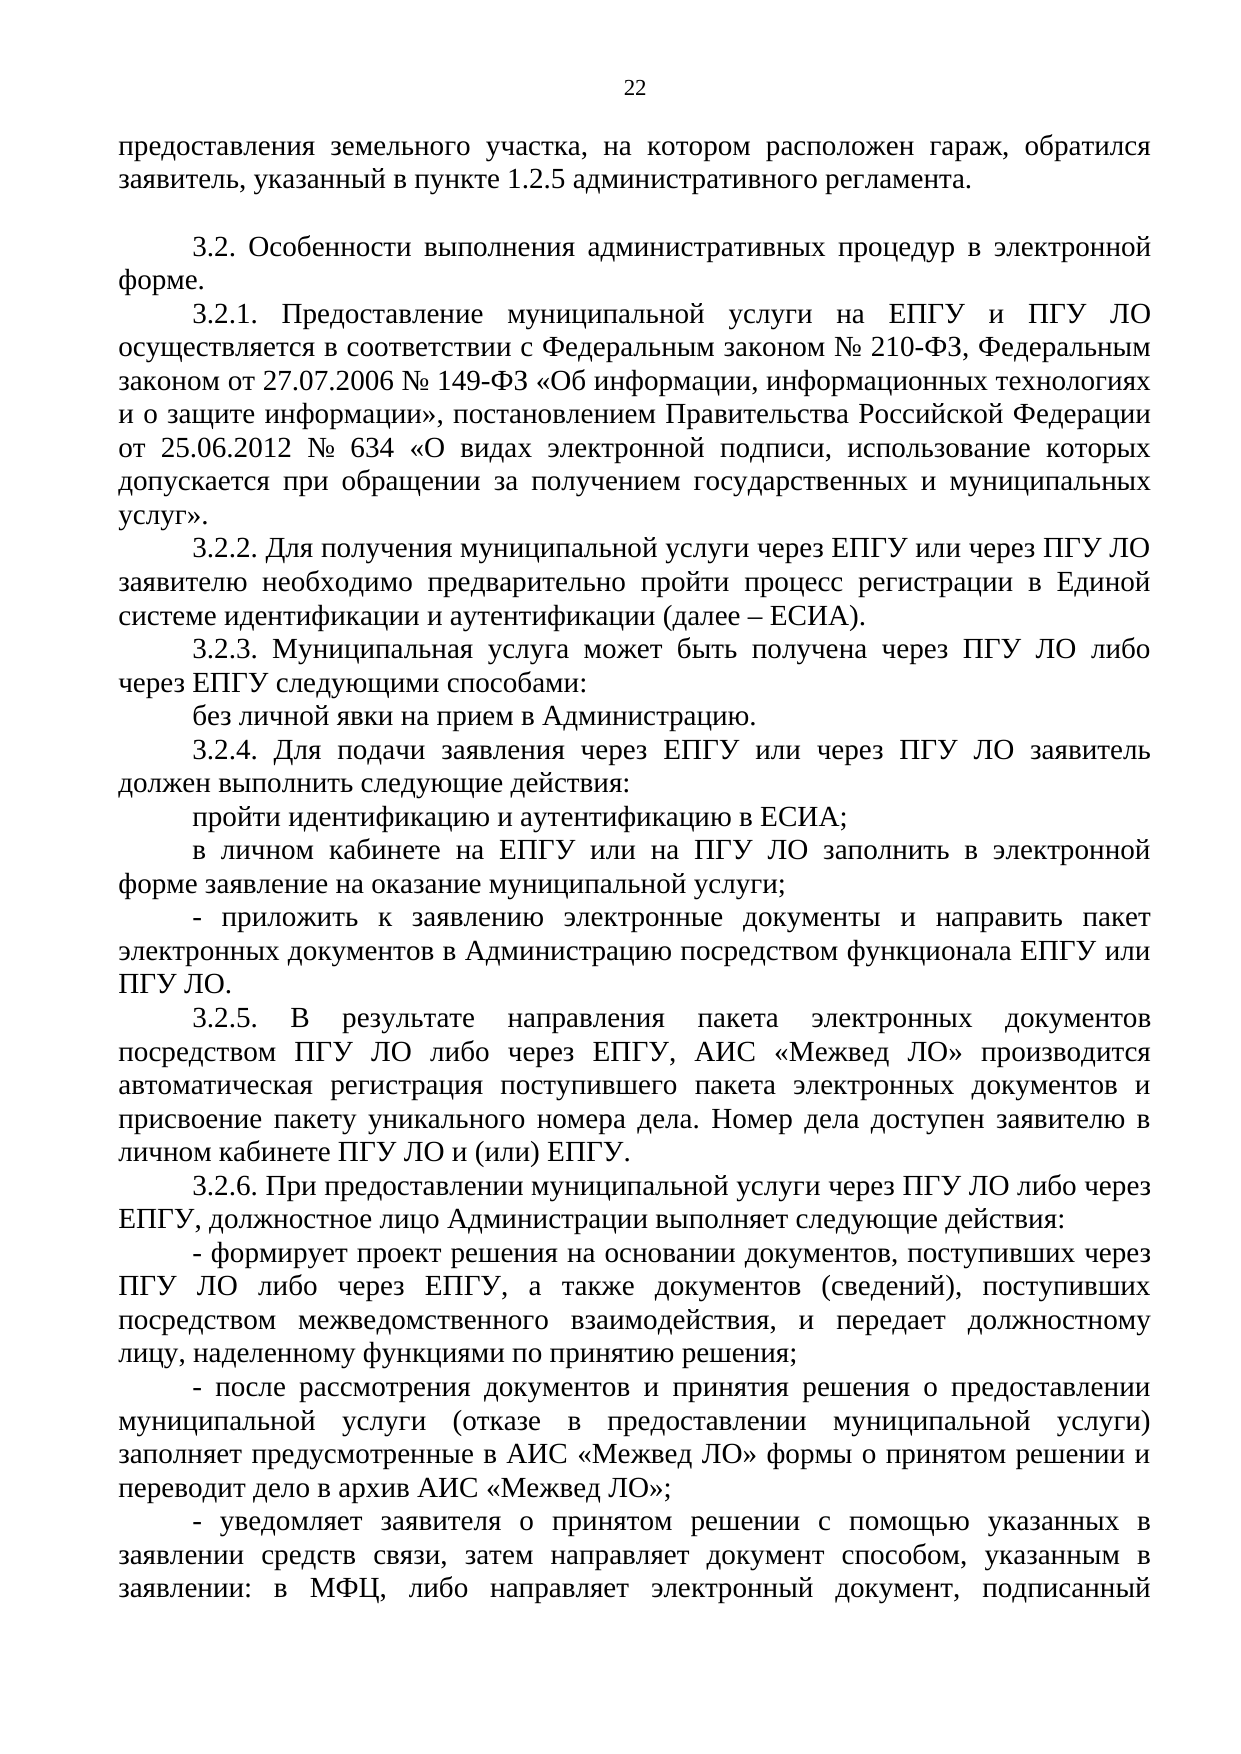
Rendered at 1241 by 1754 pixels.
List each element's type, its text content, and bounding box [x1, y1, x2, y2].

text 3.2.4. Для подачи заявления через ЕПГУ или через ПГУ ЛО заявитель должен выполнить следующие действия: [118, 732, 1152, 799]
text пройти идентификацию и аутентификацию в ЕСИА; [118, 799, 1152, 832]
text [118, 1503, 1152, 1604]
text 3.2.3. Муниципальная услуга может быть получена через ПГУ ЛО либо через ЕПГУ следующими способами: [118, 631, 1152, 698]
text в личном кабинете на ЕПГУ или на ПГУ ЛО заполнить в электронной форме заявление на оказание муниципальной услуги; [118, 832, 1152, 899]
text 3.2.2. Для получения муниципальной услуги через ЕПГУ или через ПГУ ЛО заявителю необходимо предварительно пройти процесс регистрации в Единой системе идентификации и аутентификации (далее – ЕСИА). [118, 531, 1152, 631]
text - формирует проект решения на основании документов, поступивших через ПГУ ЛО либо через ЕПГУ, а также документов (сведений), поступивших посредством межведомственного взаимодействия, и передает должностному лицу, наделенному функциями по принятию решения; [118, 1235, 1152, 1369]
text без личной явки на прием в Администрацию. [118, 698, 1152, 732]
text - приложить к заявлению электронные документы и направить пакет электронных документов в Администрацию посредством функционала ЕПГУ или ПГУ ЛО. [118, 899, 1152, 1000]
text 3.2. Особенности выполнения административных процедур в электронной форме. [118, 229, 1152, 296]
text 3.2.6. При предоставлении муниципальной услуги через ПГУ ЛО либо через ЕПГУ, должностное лицо Администрации выполняет следующие действия: [118, 1168, 1152, 1235]
text - после рассмотрения документов и принятия решения о предоставлении муниципальной услуги (отказе в предоставлении муниципальной услуги) заполняет предусмотренные в АИС «Межвед ЛО» формы о принятом решении и переводит дело в архив АИС «Межвед ЛО»; [118, 1369, 1152, 1503]
text 3.2.1. Предоставление муниципальной услуги на ЕПГУ и ПГУ ЛО осуществляется в соответствии с Федеральным законом № 210-ФЗ, Федеральным законом от 27.07.2006 № 149-ФЗ «Об информации, информационных технологиях и о защите информации», постановлением Правительства Российской Федерации от 25.06.2012 № 634 «О видах электронной подписи, использование которых допускается при обращении за получением государственных и муниципальных услуг». [118, 296, 1152, 531]
text 3.2.5. В результате направления пакета электронных документов посредством ПГУ ЛО либо через ЕПГУ, АИС «Межвед ЛО» производится автоматическая регистрация поступившего пакета электронных документов и присвоение пакету уникального номера дела. Номер дела доступен заявителю в личном кабинете ПГУ ЛО и (или) ЕПГУ. [118, 1000, 1152, 1168]
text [118, 128, 1152, 195]
